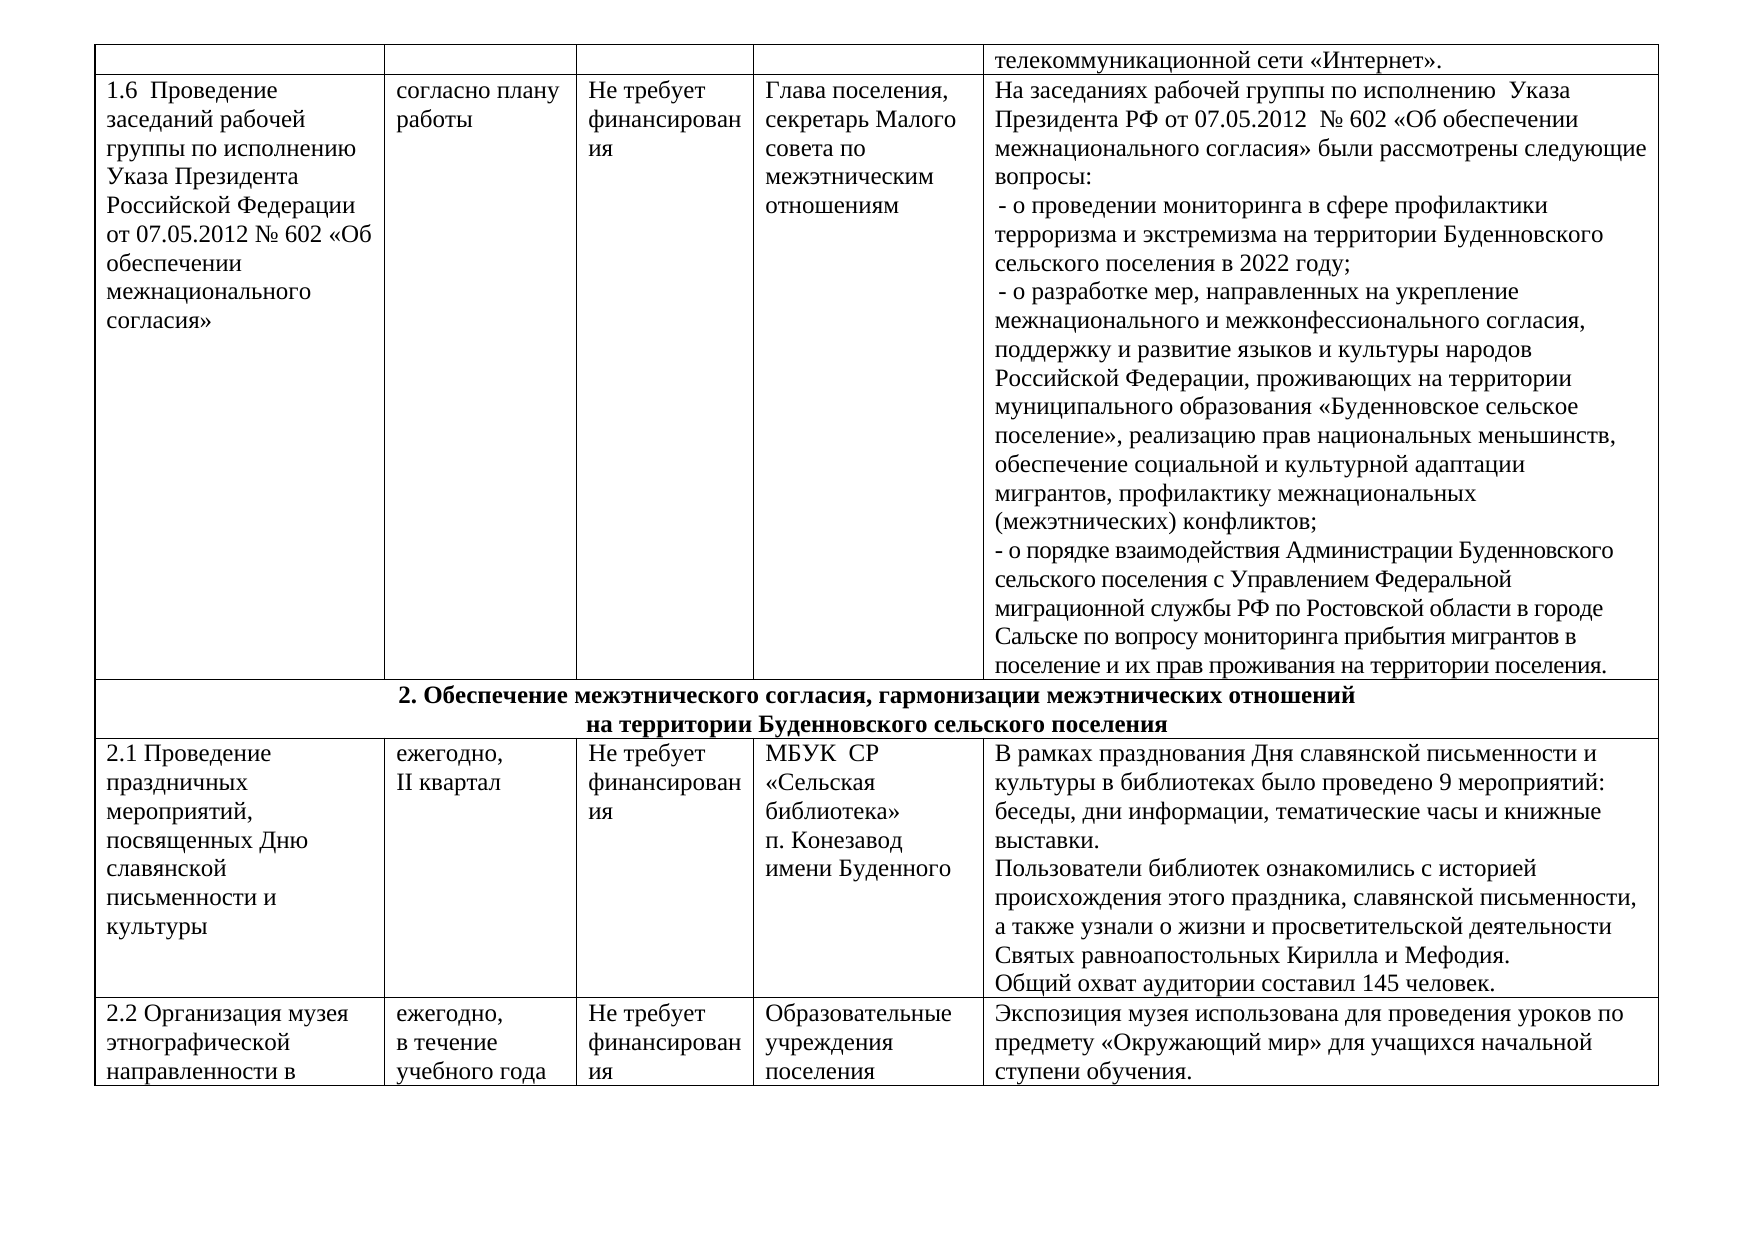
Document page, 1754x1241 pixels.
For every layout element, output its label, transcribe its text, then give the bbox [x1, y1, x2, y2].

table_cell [385, 45, 576, 74]
table_cell В рамках празднования Дня славянской письменности и культуры в библиотеках было проведено 9 мероприятий: беседы, дни информации, тематические часы и книжные выставки. Пользователи библиотек ознакомились с историей происхождения этого праздника, славянской письменности, а также узнали о жизни и просветительской деятельности Святых равноапостольных Кирилла и Мефодия. Общий охват аудитории составил 145 человек. [984, 739, 1658, 997]
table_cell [754, 45, 983, 74]
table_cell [385, 998, 576, 1084]
table_cell Глава поселения, секретарь Малого совета по межэтническим отношениям [754, 75, 983, 679]
table_cell согласно плану работы [385, 75, 576, 679]
table_cell ежегодно, II квартал [385, 739, 576, 997]
table_cell 2. Обеспечение межэтнического согласия, гармонизации межэтнических отношений на территории Буденновского сельского поселения [96, 680, 1658, 737]
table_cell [754, 998, 983, 1084]
table_cell Не требует финансирования [577, 739, 753, 997]
table_cell 1.6 Проведение заседаний рабочей группы по исполнению Указа Президента Российской Федерации от 07.05.2012 № 602 «Об обеспечении межнационального согласия» [96, 75, 384, 679]
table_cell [984, 45, 1658, 74]
table_cell 2.1 Проведение праздничных мероприятий, посвященных Дню славянской письменности и культуры [96, 739, 384, 997]
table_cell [96, 998, 384, 1084]
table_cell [577, 998, 753, 1084]
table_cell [96, 45, 384, 74]
table_cell На заседаниях рабочей группы по исполнению Указа Президента РФ от 07.05.2012 № 602 «Об обеспечении межнационального согласия» были рассмотрены следующие вопросы: - о проведении мониторинга в сфере профилактики терроризма и экстремизма на территории Буденновского сельского поселения в 2022 году; - о разработке мер, направленных на укрепление межнационального и межконфессионального согласия, поддержку и развитие языков и культуры народов Российской Федерации, проживающих на территории муниципального образования «Буденновское сельское поселение», реализацию прав национальных меньшинств, обеспечение социальной и культурной адаптации мигрантов, профилактику межнациональных (межэтнических) конфликтов; - о порядке взаимодействия Администрации Буденновского сельского поселения с Управлением Федеральной миграционной службы РФ по Ростовской области в городе Сальске по вопросу мониторинга прибытия мигрантов в поселение и их прав проживания на территории поселения. [984, 75, 1658, 679]
table_cell МБУК СР «Сельская библиотека» п. Конезавод имени Буденного [754, 739, 983, 997]
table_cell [984, 998, 1658, 1084]
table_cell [577, 45, 753, 74]
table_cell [577, 75, 753, 679]
